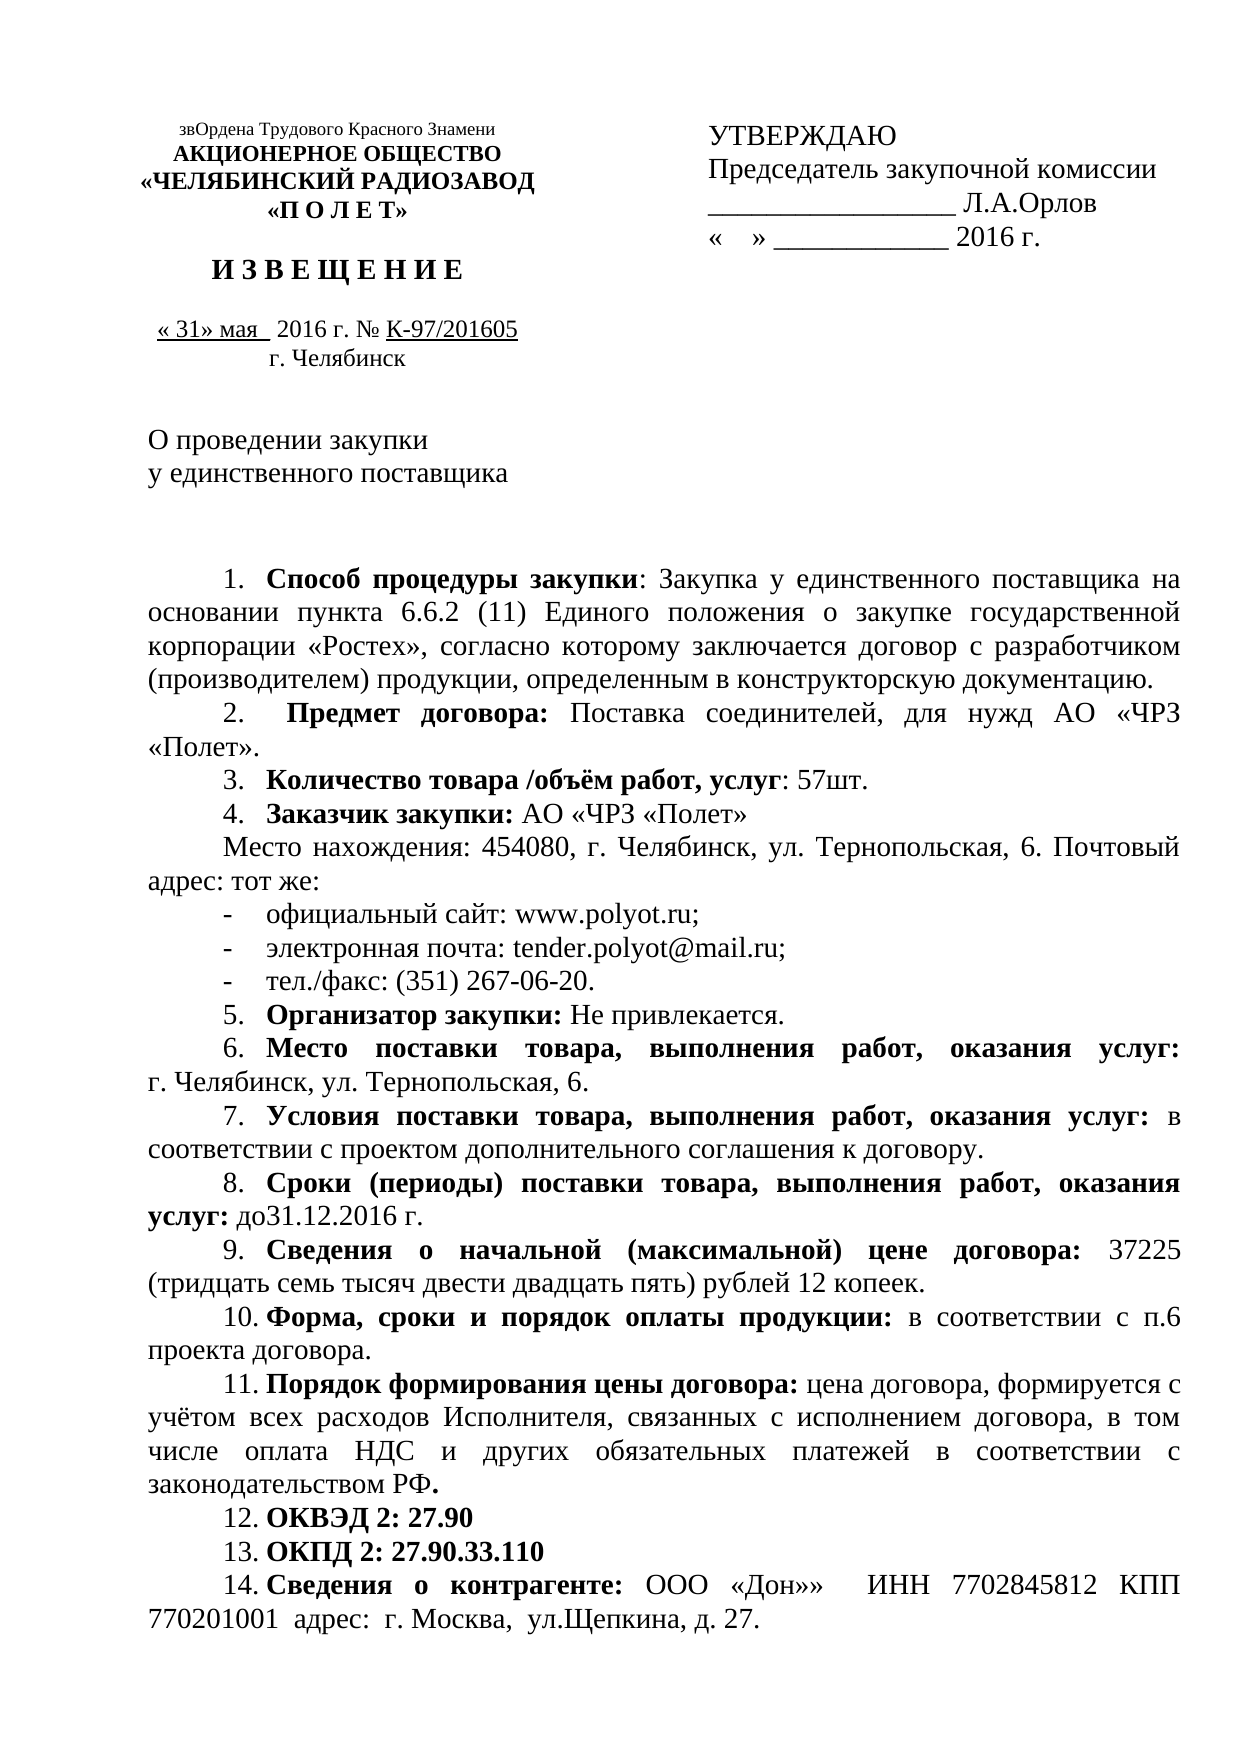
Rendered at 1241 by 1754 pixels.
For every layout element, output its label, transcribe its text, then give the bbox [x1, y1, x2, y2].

list тел./факс: (351) 267-06-20. [223, 963, 1181, 997]
list Условия поставки товара, выполнения работ, оказания услуг: в соответствии с проектом дополнительного соглашения к договору. [148, 1098, 1181, 1165]
table_header звОрдена Трудового Красного Знамени АКЦИОНЕРНОЕ ОБЩЕСТВО «ЧЕЛЯБИНСКИЙ РАДИОЗАВОД «П О Л Е Т» И З В Е Щ Е Н И Е « 31» мая_ 2016 г. № К-97/201605 г. Челябинск [125, 118, 549, 372]
list Заказчик закупки: АО «ЧРЗ «Полет» [148, 796, 1181, 829]
list Сведения о начальной (максимальной) цене договора: 37225 (тридцать семь тысяч двести двадцать пять) рублей 12 копеек. [148, 1232, 1181, 1299]
text Место нахождения: 454080, г. Челябинск, ул. Тернопольская, 6. Почтовый адрес: тот же: [148, 829, 1181, 896]
list Организатор закупки: Не привлекается. [148, 997, 1181, 1031]
list электронная почта: tender.polyot@mail.ru; [223, 930, 1181, 963]
list Место поставки товара, выполнения работ, оказания услуг: г. Челябинск, ул. Тернопольская, 6. [148, 1031, 1181, 1098]
list Форма, сроки и порядок оплаты продукции: в соответствии с п.6 проекта договора. [148, 1299, 1181, 1366]
list Сведения о контрагенте: ООО «Дон»» ИНН 7702845812 КПП 770201001 адрес: г. Москва, ул.Щепкина, д. 27. [148, 1567, 1181, 1634]
list Способ процедуры закупки: Закупка у единственного поставщика на основании пункта 6.6.2 (11) Единого положения о закупке государственной корпорации «Ростех», согласно которому заключается договор с разработчиком (производителем) продукции, определенным в конструкторскую документацию. [148, 561, 1181, 695]
list ОКПД 2: 27.90.33.110 [148, 1534, 1181, 1567]
list Сроки (периоды) поставки товара, выполнения работ, оказания услуг: до31.12.2016 г. [148, 1165, 1181, 1232]
text О проведении закупки у единственного поставщика [148, 422, 1181, 489]
list ОКВЭД 2: 27.90 [148, 1500, 1181, 1534]
list Количество товара /объём работ, услуг: 57шт. [148, 762, 1181, 796]
list официальный сайт: www.polyot.ru; [223, 896, 1181, 930]
table_header УТВЕРЖДАЮ Председатель закупочной комиссии _________________ Л.А.Орлов « » ____________ 2016 г. [549, 118, 1205, 372]
list Предмет договора: Поставка соединителей, для нужд АО «ЧРЗ «Полет». [148, 695, 1181, 762]
list Порядок формирования цены договора: цена договора, формируется с учётом всех расходов Исполнителя, связанных с исполнением договора, в том числе оплата НДС и других обязательных платежей в соответствии с законодательством РФ. [148, 1366, 1181, 1500]
